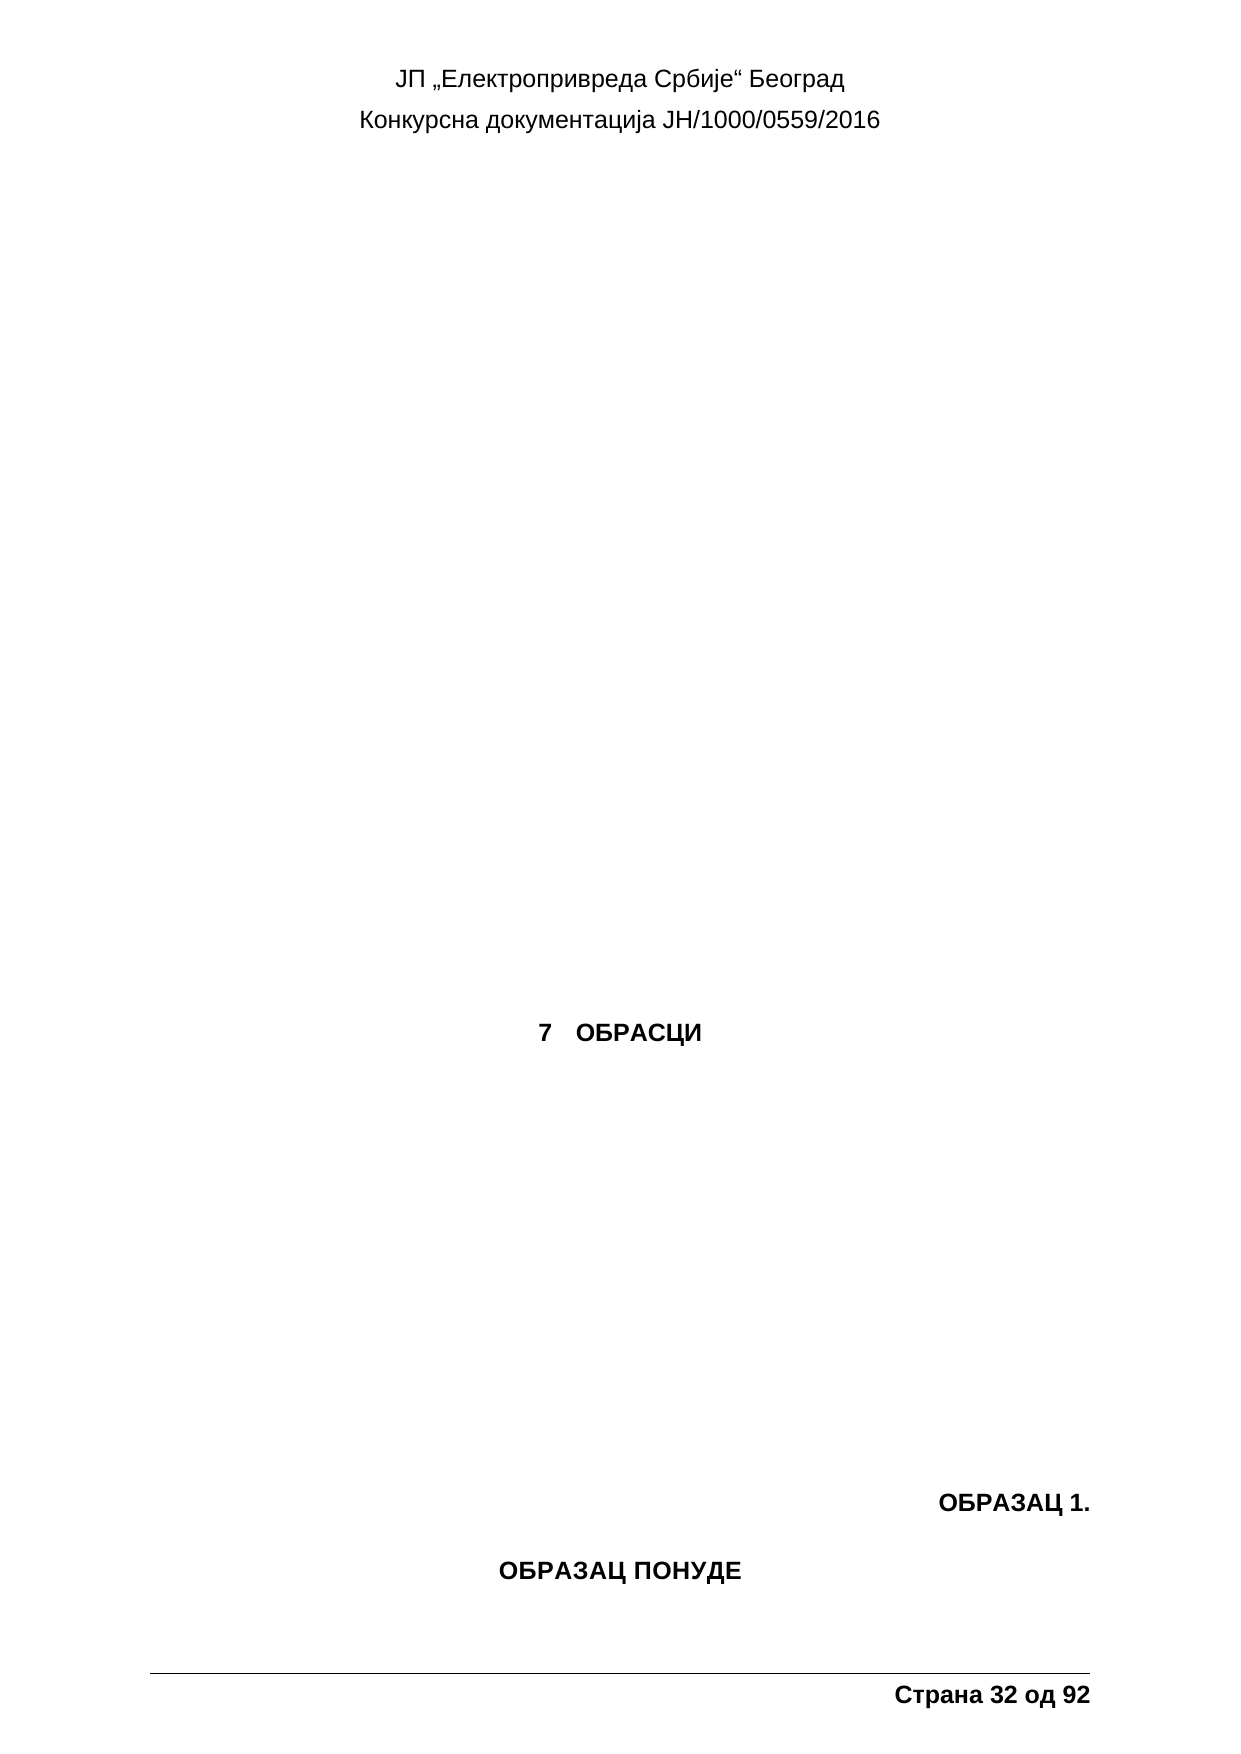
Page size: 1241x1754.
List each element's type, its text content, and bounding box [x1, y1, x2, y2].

list ОБРАСЦИ [150, 1018, 1090, 1047]
text ОБРАЗАЦ ПОНУДЕ [150, 1556, 1090, 1584]
text ОБРАЗАЦ 1. [150, 1488, 1090, 1517]
